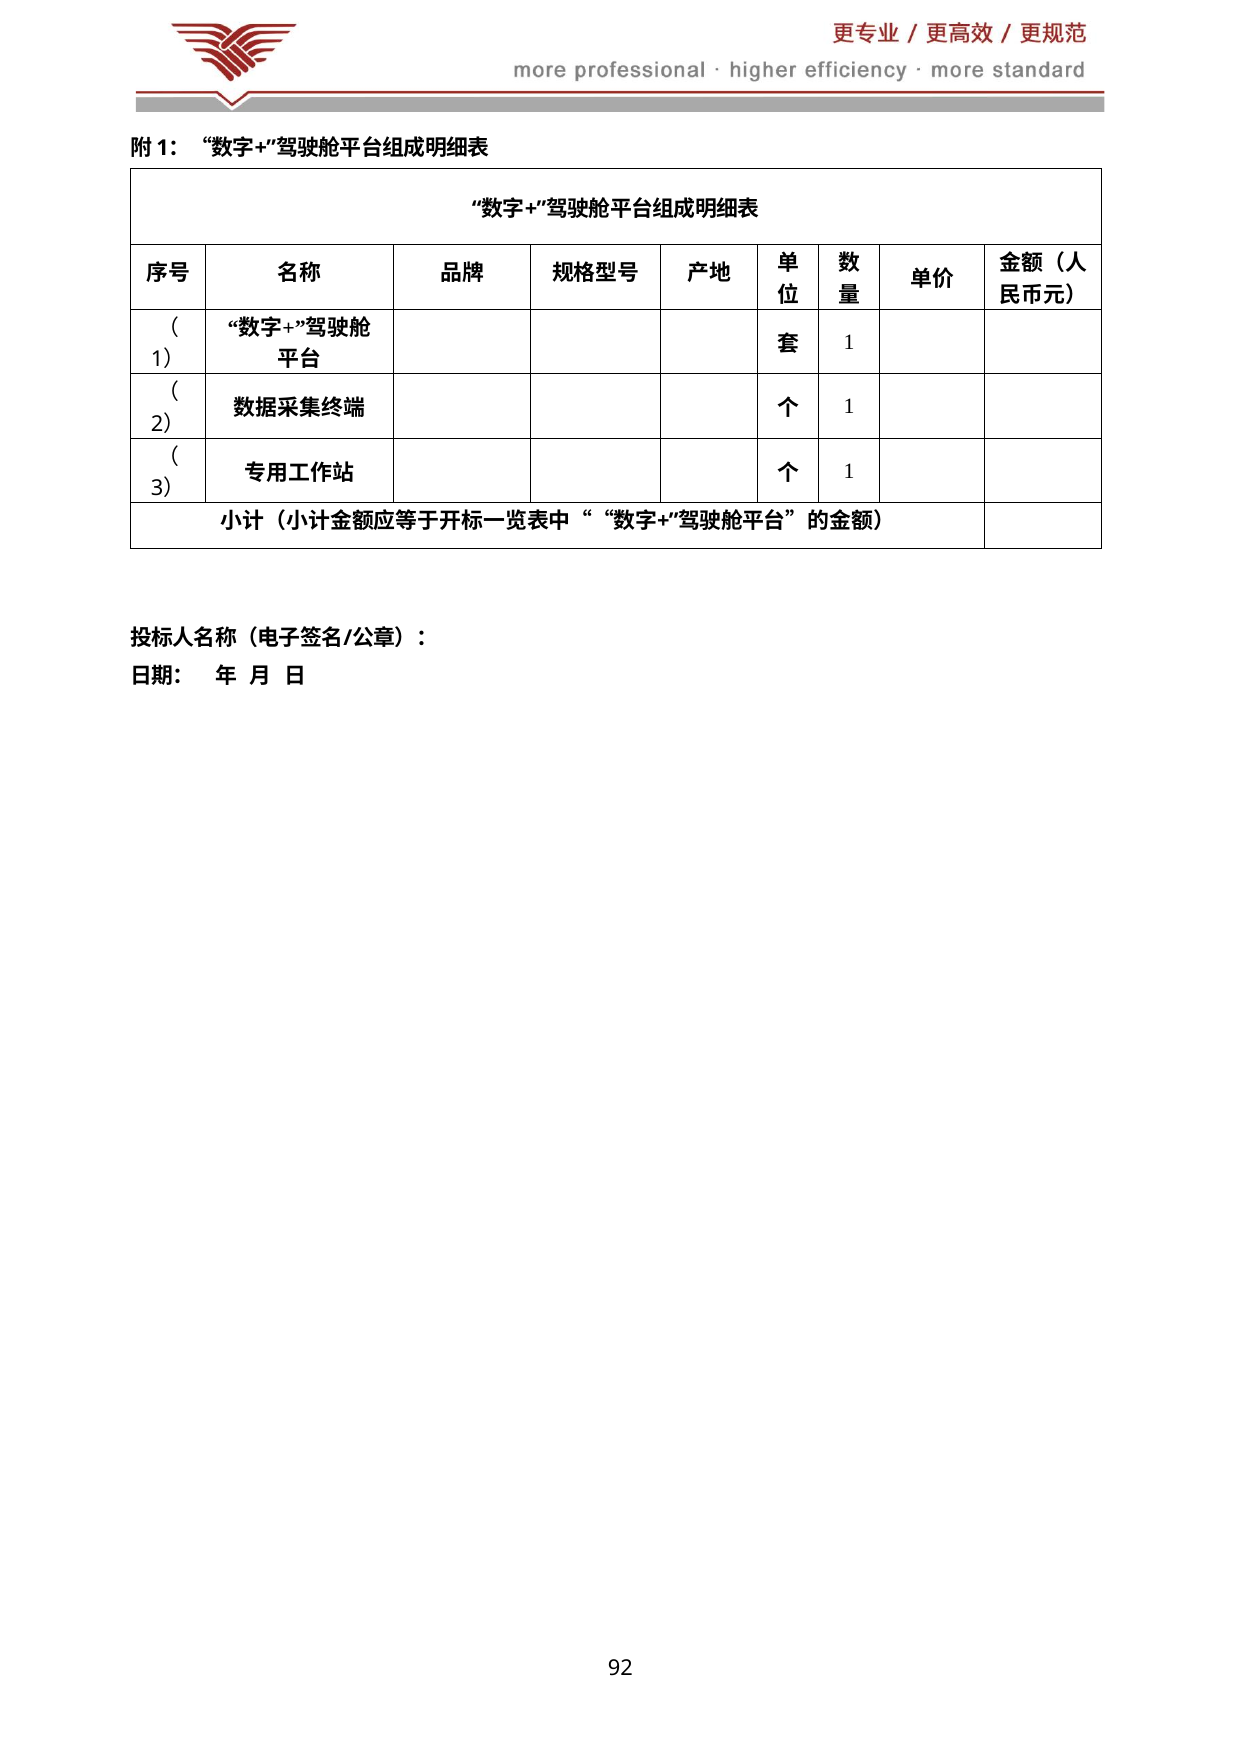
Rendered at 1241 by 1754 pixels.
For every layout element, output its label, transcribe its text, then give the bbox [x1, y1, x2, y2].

table_cell 数据采集终端 [206, 374, 393, 438]
table_cell 小计（小计金额应等于开标一览表中““数字+”驾驶舱平台”的金额） [131, 503, 984, 547]
table_cell [661, 439, 757, 502]
table_cell [661, 310, 757, 373]
table_cell 个 [758, 439, 818, 502]
table_cell 品牌 [394, 245, 530, 309]
table_cell 套 [758, 310, 818, 373]
table_cell 单位 [758, 245, 818, 309]
table_cell 1 [819, 310, 879, 373]
table_cell 序号 [131, 245, 205, 309]
table_cell 名称 [206, 245, 393, 309]
table_cell [531, 439, 660, 502]
table_cell 个 [758, 374, 818, 438]
table_cell （1） [131, 310, 205, 373]
table_cell [661, 374, 757, 438]
table_cell [880, 374, 984, 438]
table_cell [394, 439, 530, 502]
table_cell 数量 [819, 245, 879, 309]
table_cell [985, 503, 1101, 547]
table_cell [880, 310, 984, 373]
table_cell [531, 374, 660, 438]
text 附1：“数字+”驾驶舱平台组成明细表 [130, 130, 1110, 162]
table_cell [394, 310, 530, 373]
picture [135, 0, 1105, 112]
text 投标人名称（电子签名/公章）： [130, 620, 1110, 652]
table_cell [985, 439, 1101, 502]
table_cell 规格型号 [531, 245, 660, 309]
table_cell [985, 374, 1101, 438]
table_cell “数字+”驾驶舱平台 [206, 310, 393, 373]
text 日期： 年 月 日 [130, 658, 1110, 690]
table_cell 专用工作站 [206, 439, 393, 502]
table_header “数字+”驾驶舱平台组成明细表 [131, 169, 1101, 244]
table_cell （3） [131, 439, 205, 502]
table_cell 单价 [880, 245, 984, 309]
table_cell [880, 439, 984, 502]
table_cell 产地 [661, 245, 757, 309]
table_cell （2） [131, 374, 205, 438]
table_cell 1 [819, 374, 879, 438]
table_cell 1 [819, 439, 879, 502]
table_cell [394, 374, 530, 438]
table_cell [531, 310, 660, 373]
table_cell [985, 310, 1101, 373]
table_cell 金额（人民币元） [985, 245, 1101, 309]
